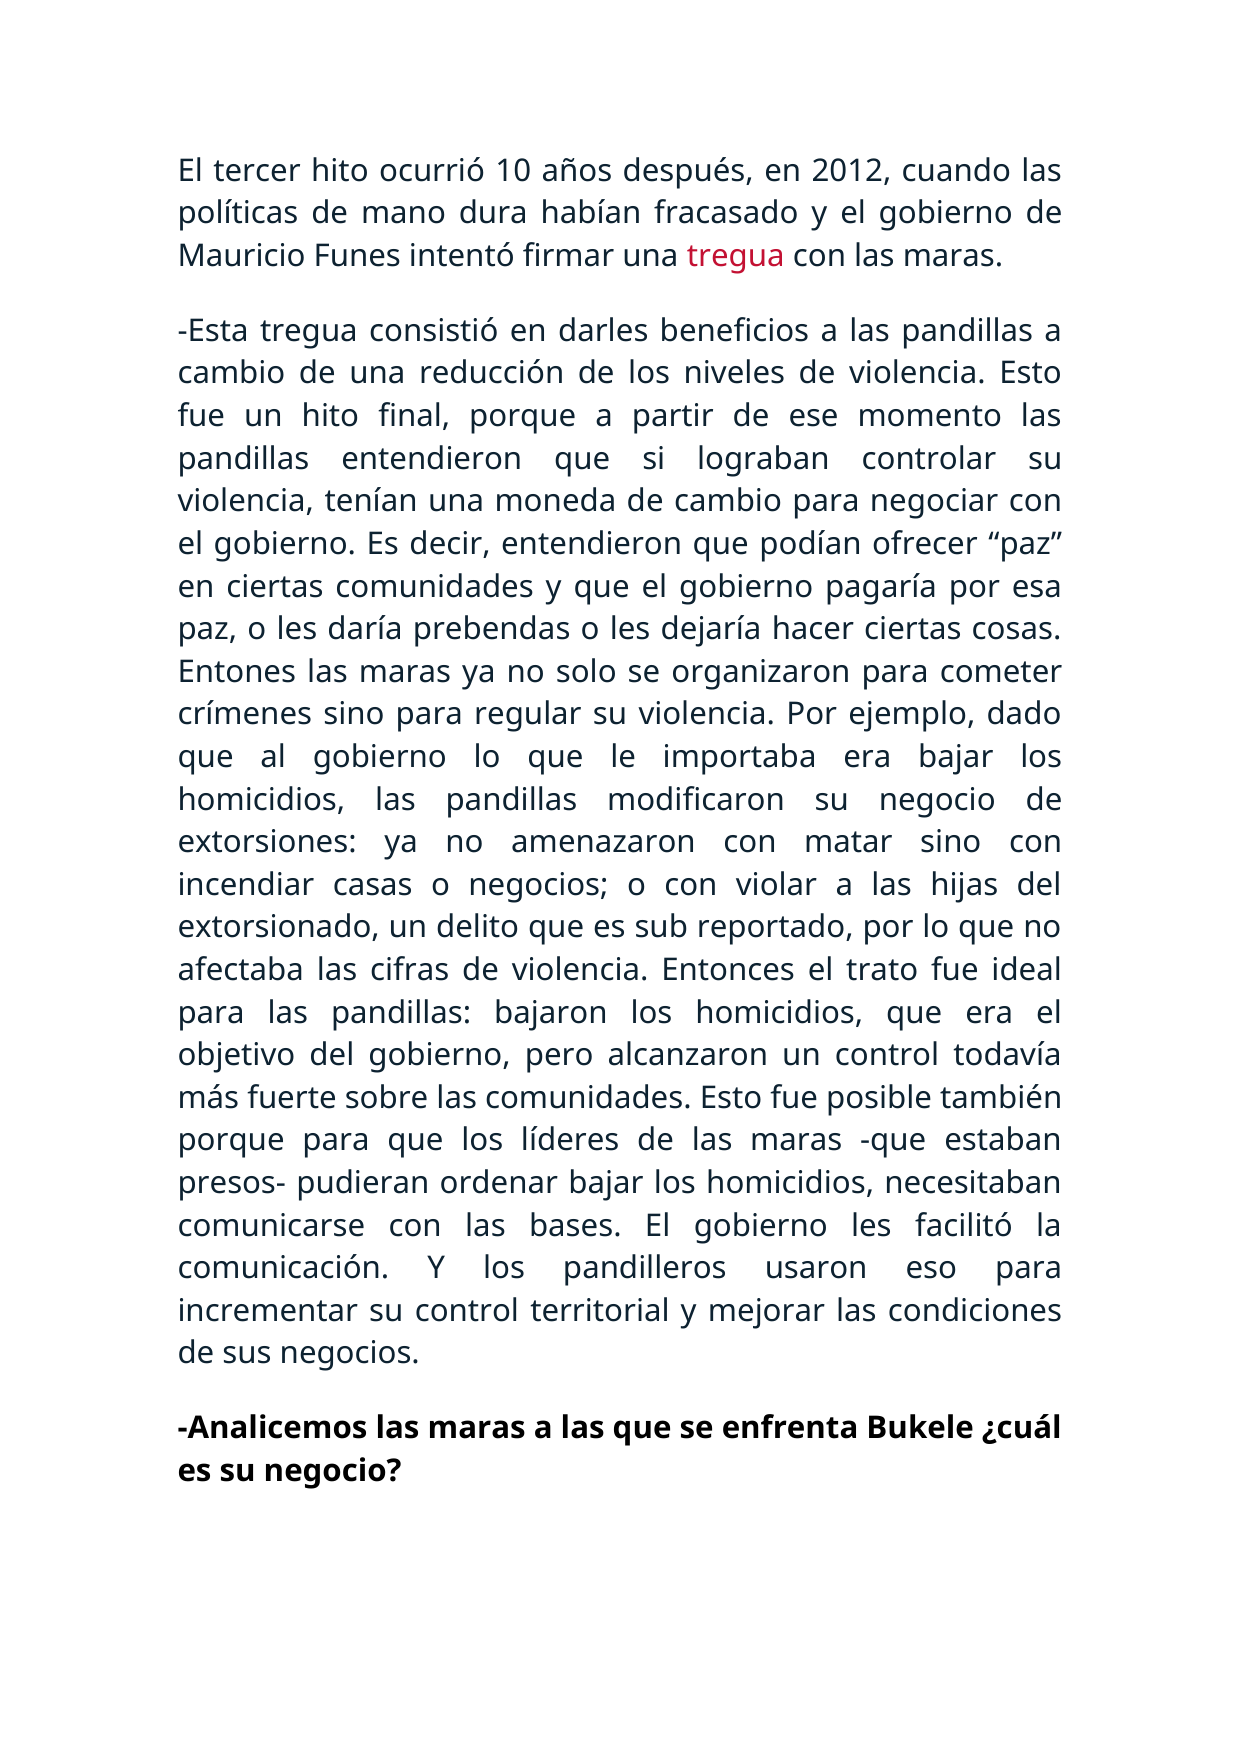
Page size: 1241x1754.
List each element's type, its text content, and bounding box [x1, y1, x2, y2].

text -Analicemos las maras a las que se enfrenta Bukele ¿cuál es su negocio? [177, 1406, 1063, 1491]
text El tercer hito ocurrió 10 años después, en 2012, cuando las políticas de mano dura habían fracasado y el gobierno de Mauricio Funes intentó firmar una tregua con las maras. [177, 148, 1063, 275]
text -Esta tregua consistió en darles beneficios a las pandillas a cambio de una reducción de los niveles de violencia. Esto fue un hito final, porque a partir de ese momento las pandillas entendieron que si lograban controlar su violencia, tenían una moneda de cambio para negociar con el gobierno. Es decir, entendieron que podían ofrecer “paz” en ciertas comunidades y que el gobierno pagaría por esa paz, o les daría prebendas o les dejaría hacer ciertas cosas. Entones las maras ya no solo se organizaron para cometer crímenes sino para regular su violencia. Por ejemplo, dado que al gobierno lo que le importaba era bajar los homicidios, las pandillas modificaron su negocio de extorsiones: ya no amenazaron con matar sino con incendiar casas o negocios; o con violar a las hijas del extorsionado, un delito que es sub reportado, por lo que no afectaba las cifras de violencia. Entonces el trato fue ideal para las pandillas: bajaron los homicidios, que era el objetivo del gobierno, pero alcanzaron un control todavía más fuerte sobre las comunidades. Esto fue posible también porque para que los líderes de las maras -que estaban presos- pudieran ordenar bajar los homicidios, necesitaban comunicarse con las bases. El gobierno les facilitó la comunicación. Y los pandilleros usaron eso para incrementar su control territorial y mejorar las condiciones de sus negocios. [177, 308, 1063, 1373]
